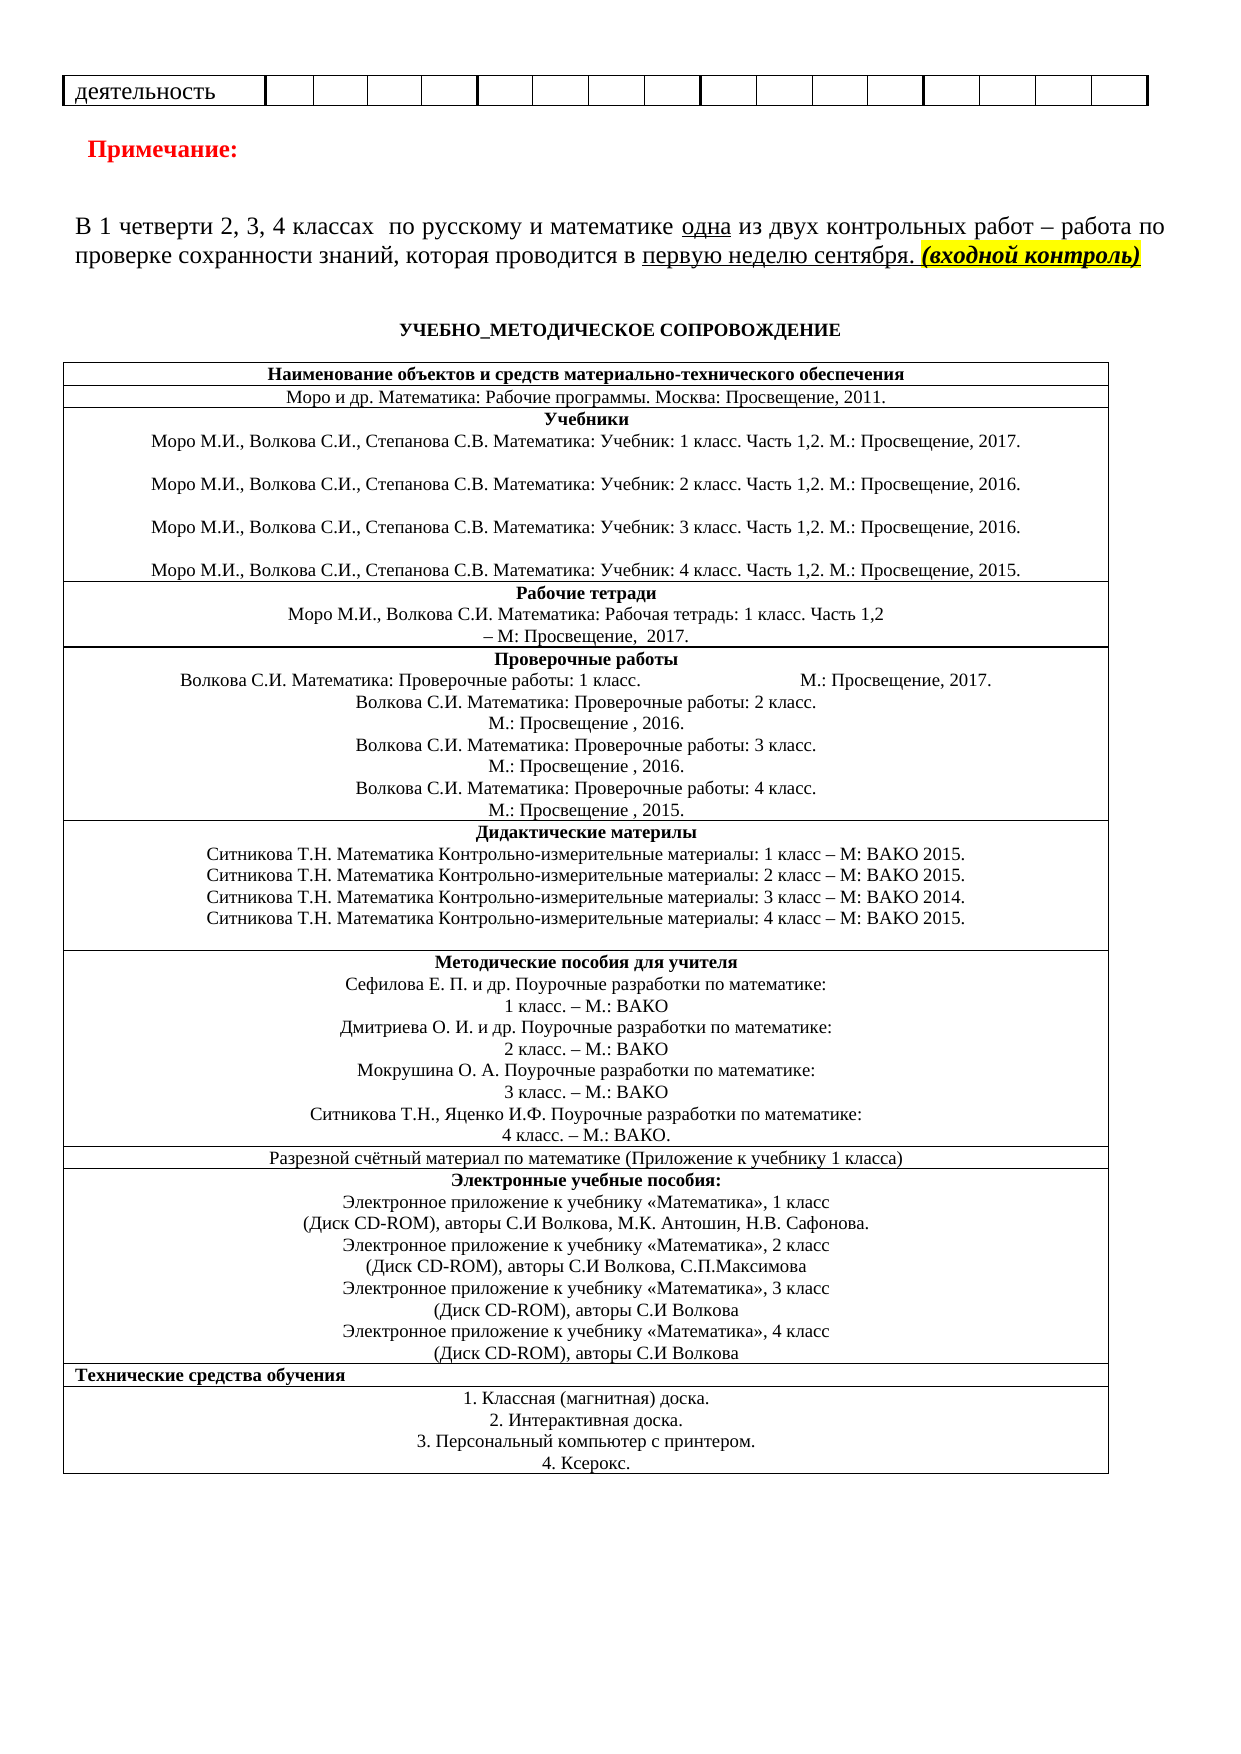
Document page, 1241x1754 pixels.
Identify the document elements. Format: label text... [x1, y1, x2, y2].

table_cell Проверочные работы Волкова С.И. Математика: Проверочные работы: 1 класс. М.: Просвещение, 2017. Волкова С.И. Математика: Проверочные работы: 2 класс. М.: Просвещение , 2016. Волкова С.И. Математика: Проверочные работы: 3 класс. М.: Просвещение , 2016. Волкова С.И. Математика: Проверочные работы: 4 класс. М.: Просвещение , 2015. [64, 648, 1108, 820]
table_cell - [1092, 76, 1146, 105]
table_cell Электронные учебные пособия: Электронное приложение к учебнику «Математика», 1 класс (Диск CD-ROM), авторы С.И Волкова, М.К. Антошин, Н.В. Сафонова. Электронное приложение к учебнику «Математика», 2 класс (Диск CD-ROM), авторы С.И Волкова, С.П.Максимова Электронное приложение к учебнику «Математика», 3 класс (Диск CD-ROM), авторы С.И Волкова Электронное приложение к учебнику «Математика», 4 класс (Диск CD-ROM), авторы С.И Волкова [64, 1169, 1108, 1363]
text Примечание: [75, 134, 1165, 163]
table_cell 1 [925, 76, 979, 105]
table_cell - [368, 76, 421, 105]
table_cell 1. Классная (магнитная) доска. 2. Интерактивная доска. 3. Персональный компьютер с принтером. 4. Ксерокс. [64, 1387, 1108, 1473]
table_cell Моро и др. Математика: Рабочие программы. Москва: Просвещение, 2011. [64, 386, 1108, 407]
table_cell - [314, 76, 367, 105]
table_cell 1 [479, 76, 532, 105]
table_cell Учебники Моро М.И., Волкова С.И., Степанова С.В. Математика: Учебник: 1 класс. Часть 1,2. М.: Просвещение, 2017. Моро М.И., Волкова С.И., Степанова С.В. Математика: Учебник: 2 класс. Часть 1,2. М.: Просвещение, 2016. Моро М.И., Волкова С.И., Степанова С.В. Математика: Учебник: 3 класс. Часть 1,2. М.: Просвещение, 2016. Моро М.И., Волкова С.И., Степанова С.В. Математика: Учебник: 4 класс. Часть 1,2. М.: Просвещение, 2015. [64, 408, 1108, 581]
table_cell 1 [589, 76, 644, 105]
table_cell - [980, 76, 1035, 105]
table_cell Технические средства обучения [64, 1364, 1108, 1386]
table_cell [65, 76, 264, 105]
table_cell - [533, 76, 588, 105]
table_cell 1 [813, 76, 867, 105]
table_cell 1 [702, 76, 756, 105]
table_cell Рабочие тетради Моро М.И., Волкова С.И. Математика: Рабочая тетрадь: 1 класс. Часть 1,2 – М: Просвещение, 2017. [64, 582, 1108, 646]
table_cell 1 [1036, 76, 1091, 105]
text УЧЕБНО_МЕТОДИЧЕСКОЕ СОПРОВОЖДЕНИЕ [75, 319, 1165, 340]
table_cell Дидактические материлы Ситникова Т.Н. Математика Контрольно-измерительные материалы: 1 класс – М: ВАКО 2015. Ситникова Т.Н. Математика Контрольно-измерительные материалы: 2 класс – М: ВАКО 2015. Ситникова Т.Н. Математика Контрольно-измерительные материалы: 3 класс – М: ВАКО 2014. Ситникова Т.Н. Математика Контрольно-измерительные материалы: 4 класс – М: ВАКО 2015. [64, 821, 1108, 950]
table_cell 1 [267, 76, 313, 105]
table_header Наименование объектов и средств материально-технического обеспечения [64, 363, 1108, 384]
text В 1 четверти 2, 3, 4 классах по русскому и математике одна из двух контрольных работ – работа по проверке сохранности знаний, которая проводится в первую неделю сентября. (входной контроль) [75, 211, 1165, 268]
table_cell - [868, 76, 922, 105]
table_cell - [645, 76, 699, 105]
table_cell Разрезной счётный материал по математике (Приложение к учебнику 1 класса) [64, 1147, 1108, 1168]
table_cell 1 [422, 76, 476, 105]
table_cell Методические пособия для учителя Сефилова Е. П. и др. Поурочные разработки по математике: 1 класс. – М.: ВАКО Дмитриева О. И. и др. Поурочные разработки по математике: 2 класс. – М.: ВАКО Мокрушина О. А. Поурочные разработки по математике: 3 класс. – М.: ВАКО Ситникова Т.Н., Яценко И.Ф. Поурочные разработки по математике: 4 класс. – М.: ВАКО. [64, 951, 1108, 1146]
table_cell - [757, 76, 812, 105]
